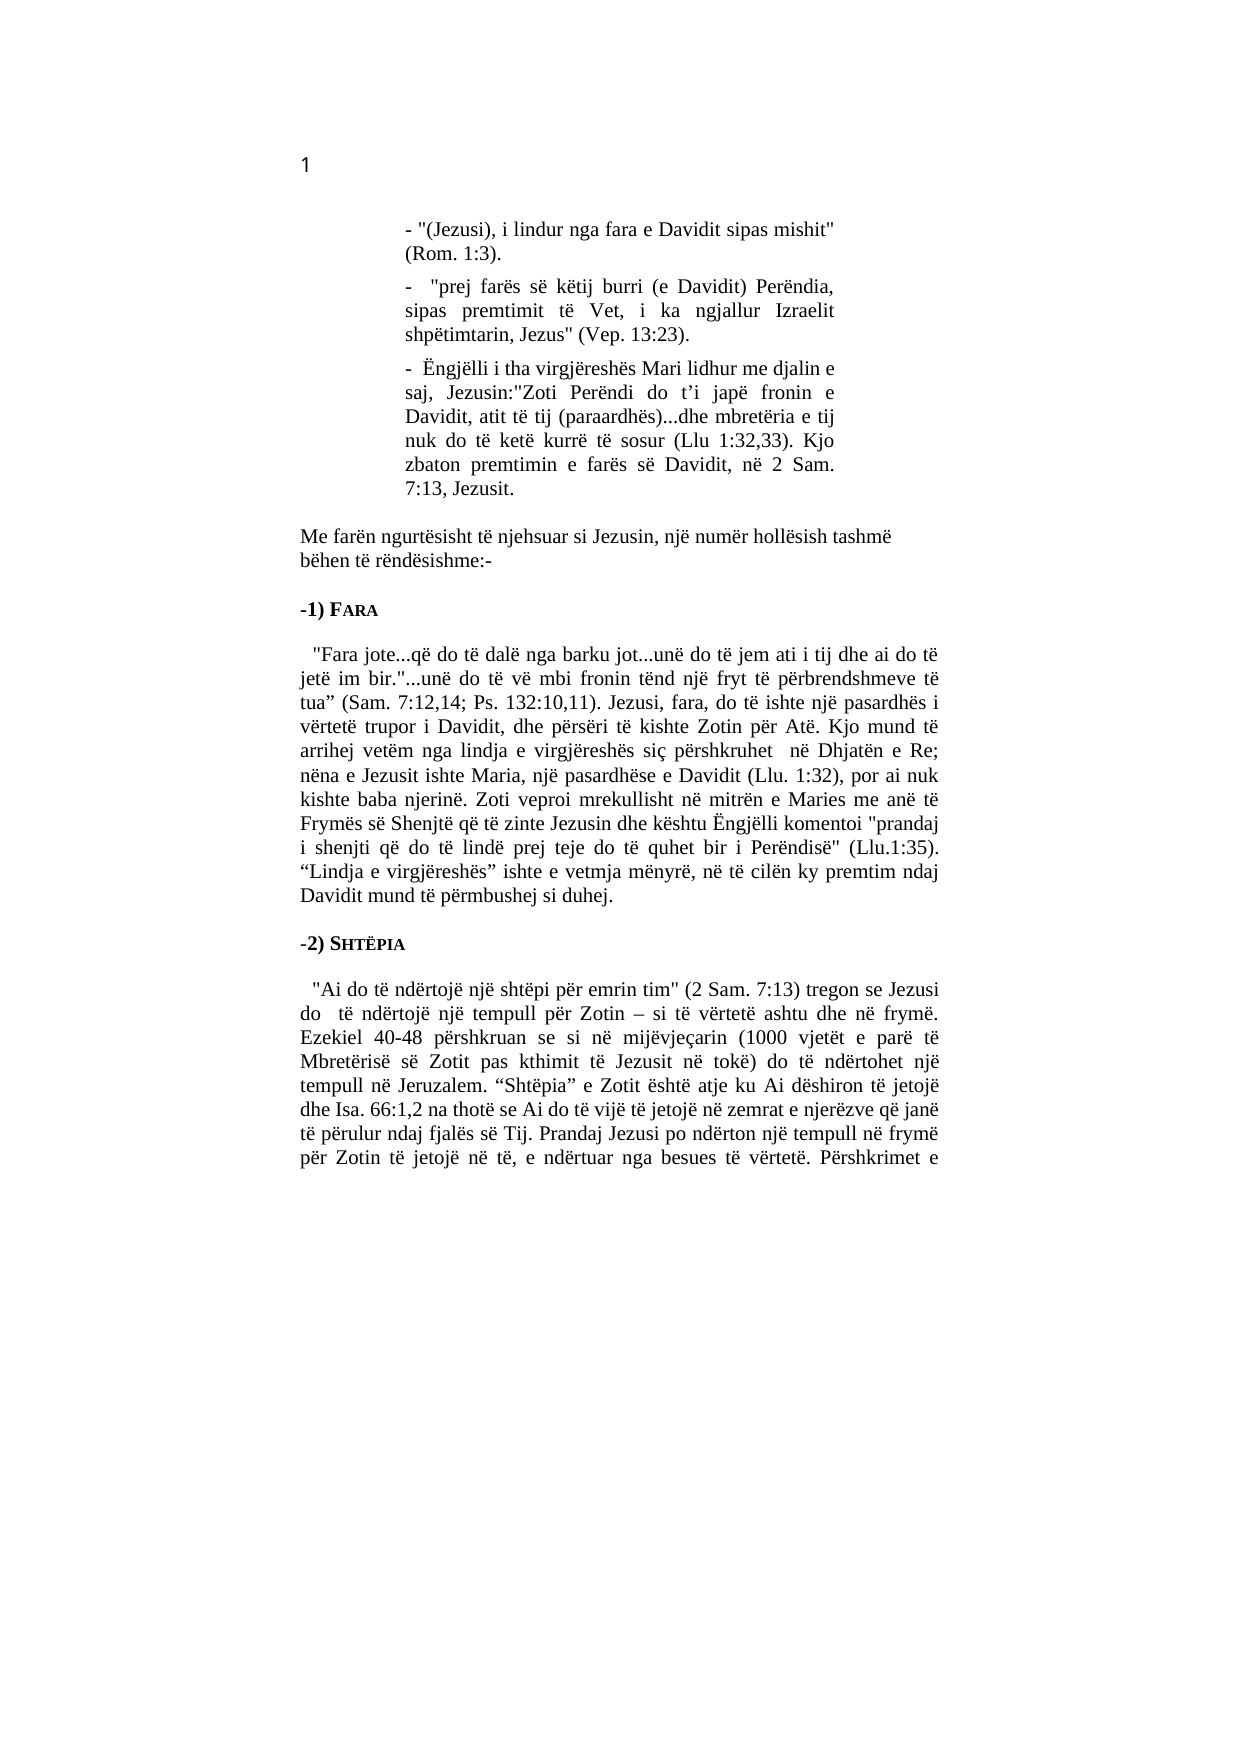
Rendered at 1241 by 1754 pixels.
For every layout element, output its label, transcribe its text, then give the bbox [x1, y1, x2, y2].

text -1) Fara [300, 597, 940, 621]
text - "(Jezusi), i lindur nga fara e Davidit sipas mishit" (Rom. 1:3). [405, 216, 835, 264]
text "Fara jote...që do të dalë nga barku jot...unë do të jem ati i tij dhe ai do të jetë im bir."...unë do të vë mbi fronin tënd një fryt të përbrendshmeve të tua” (Sam. 7:12,14; Ps. 132:10,11). Jezusi, fara, do të ishte një pasardhës i vërtetë trupor i Davidit, dhe përsëri të kishte Zotin për Atë. Kjo mund të arrihej vetëm nga lindja e virgjëreshës siç përshkruhet në Dhjatën e Re; nëna e Jezusit ishte Maria, një pasardhëse e Davidit (Llu. 1:32), por ai nuk kishte baba njerinë. Zoti veproi mrekullisht në mitrën e Maries me anë të Frymës së Shenjtë që të zinte Jezusin dhe kështu Ëngjëlli komentoi "prandaj i shenjti që do të lindë prej teje do të quhet bir i Perëndisë" (Llu.1:35). “Lindja e virgjëreshës” ishte e vetmja mënyrë, në të cilën ky premtim ndaj Davidit mund të përmbushej si duhej. [300, 642, 940, 907]
text - Ëngjëlli i tha virgjëreshës Mari lidhur me djalin e saj, Jezusin:"Zoti Perëndi do t’i japë fronin e Davidit, atit të tij (paraardhës)...dhe mbretëria e tij nuk do të ketë kurrë të sosur (Llu 1:32,33). Kjo zbaton premtimin e farës së Davidit, në 2 Sam. 7:13, Jezusit. [405, 356, 835, 500]
text Me farën ngurtësisht të njehsuar si Jezusin, një numër hollësish tashmë bëhen të rëndësishme:- [300, 524, 940, 572]
text "Ai do të ndërtojë një shtëpi për emrin tim" (2 Sam. 7:13) tregon se Jezusi do të ndërtojë një tempull për Zotin – si të vërtetë ashtu dhe në frymë. Ezekiel 40-48 përshkruan se si në mijëvjeçarin (1000 vjetët e parë të Mbretërisë së Zotit pas kthimit të Jezusit në tokë) do të ndërtohet një tempull në Jeruzalem. “Shtëpia” e Zotit është atje ku Ai dëshiron të jetojë dhe Isa. 66:1,2 na thotë se Ai do të vijë të jetojë në zemrat e njerëzve që janë të përulur ndaj fjalës së Tij. Prandaj Jezusi po ndërton një tempull në frymë për Zotin të jetojë në të, e ndërtuar nga besues të vërtetë. Përshkrimet e Jezusit si guri themel i tempullit të Zotit (1 Pje. 2:4-8) dhe të Kristianëve si gurët e tempullit (1 Peter 2:5) tashmë zënë vend. [300, 977, 940, 1169]
text -2) Shtëpia [300, 931, 940, 955]
text - "prej farës së këtij burri (e Davidit) Perëndia, sipas premtimit të Vet, i ka ngjallur Izraelit shpëtimtarin, Jezus" (Vep. 13:23). [405, 274, 835, 346]
